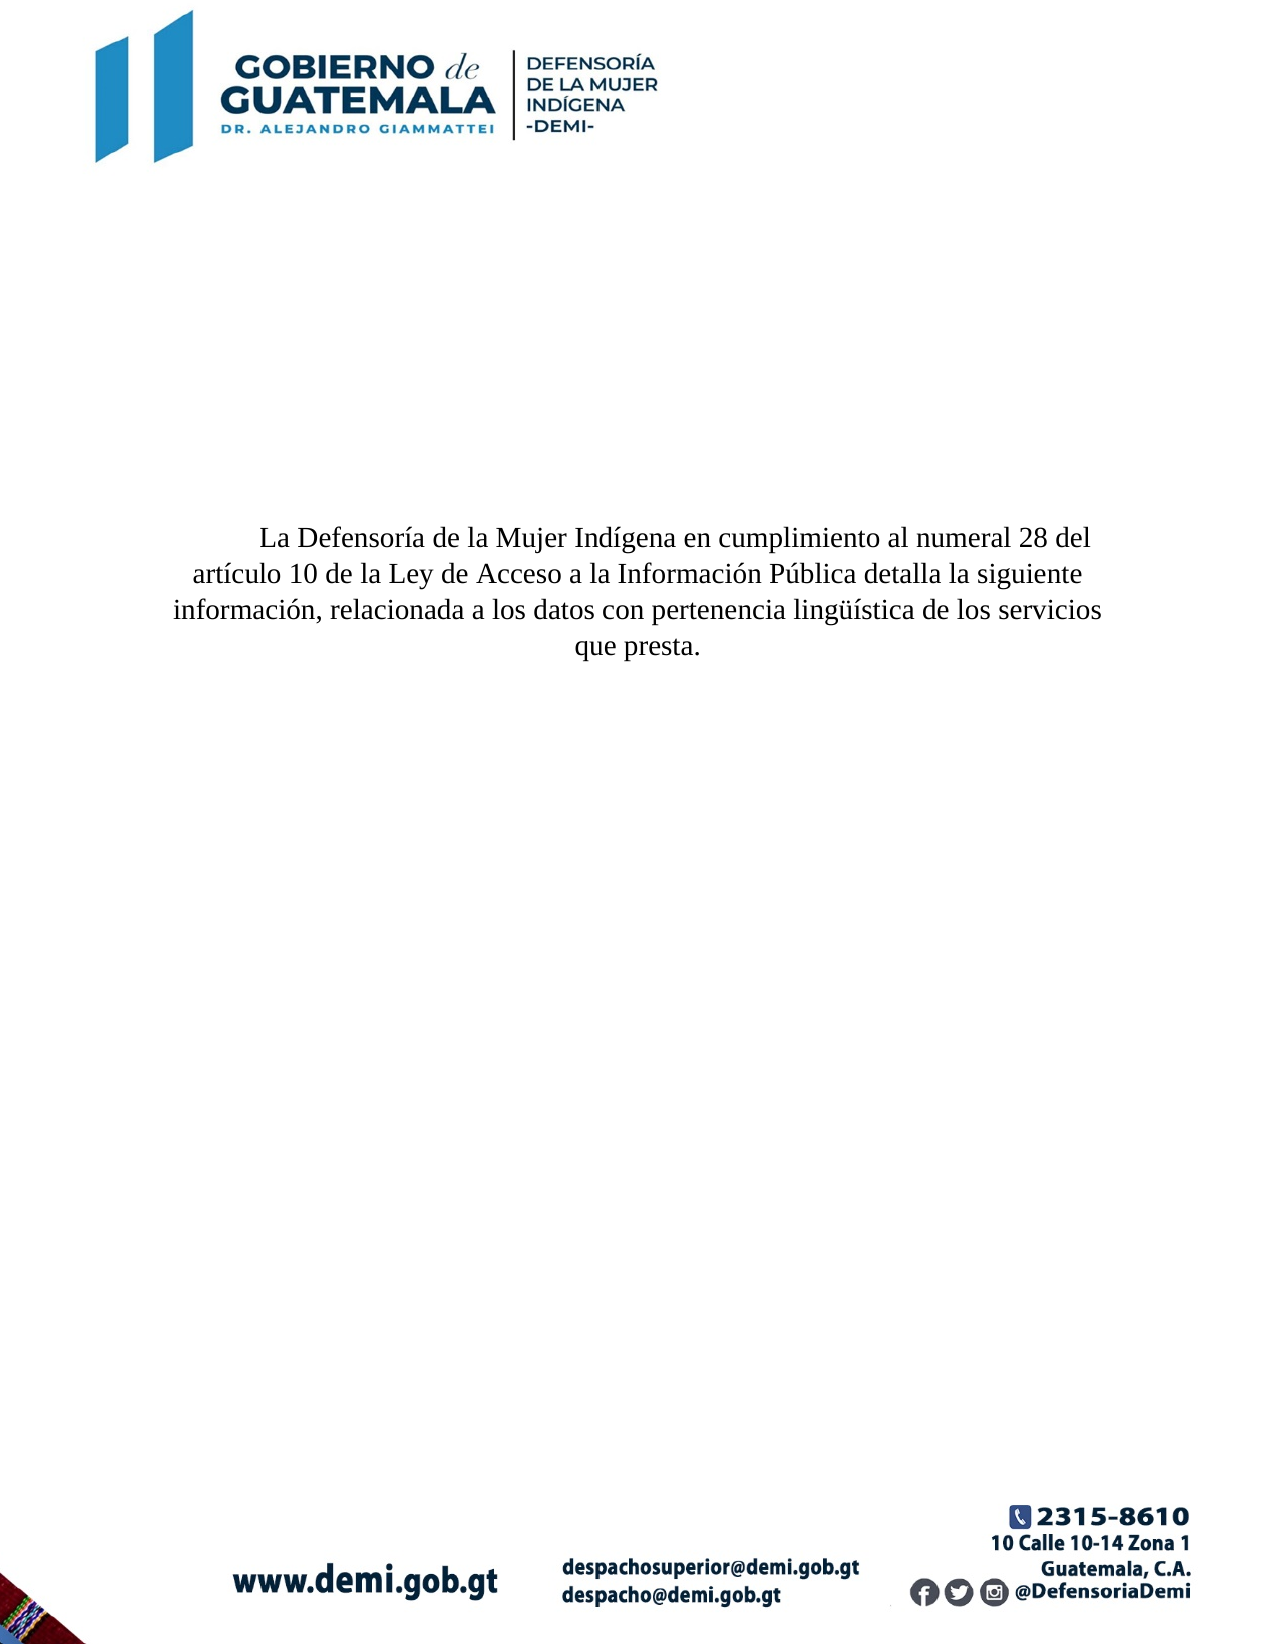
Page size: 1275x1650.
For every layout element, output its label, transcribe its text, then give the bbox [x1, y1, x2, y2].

picture [0, 0, 1275, 1644]
text La Defensoría de la Mujer Indígena en cumplimiento al numeral 28 del artículo 10 de la Ley de Acceso a la Información Pública detalla la siguiente información, relacionada a los datos con pertenencia lingüística de los servicios que presta. [150, 520, 1125, 662]
